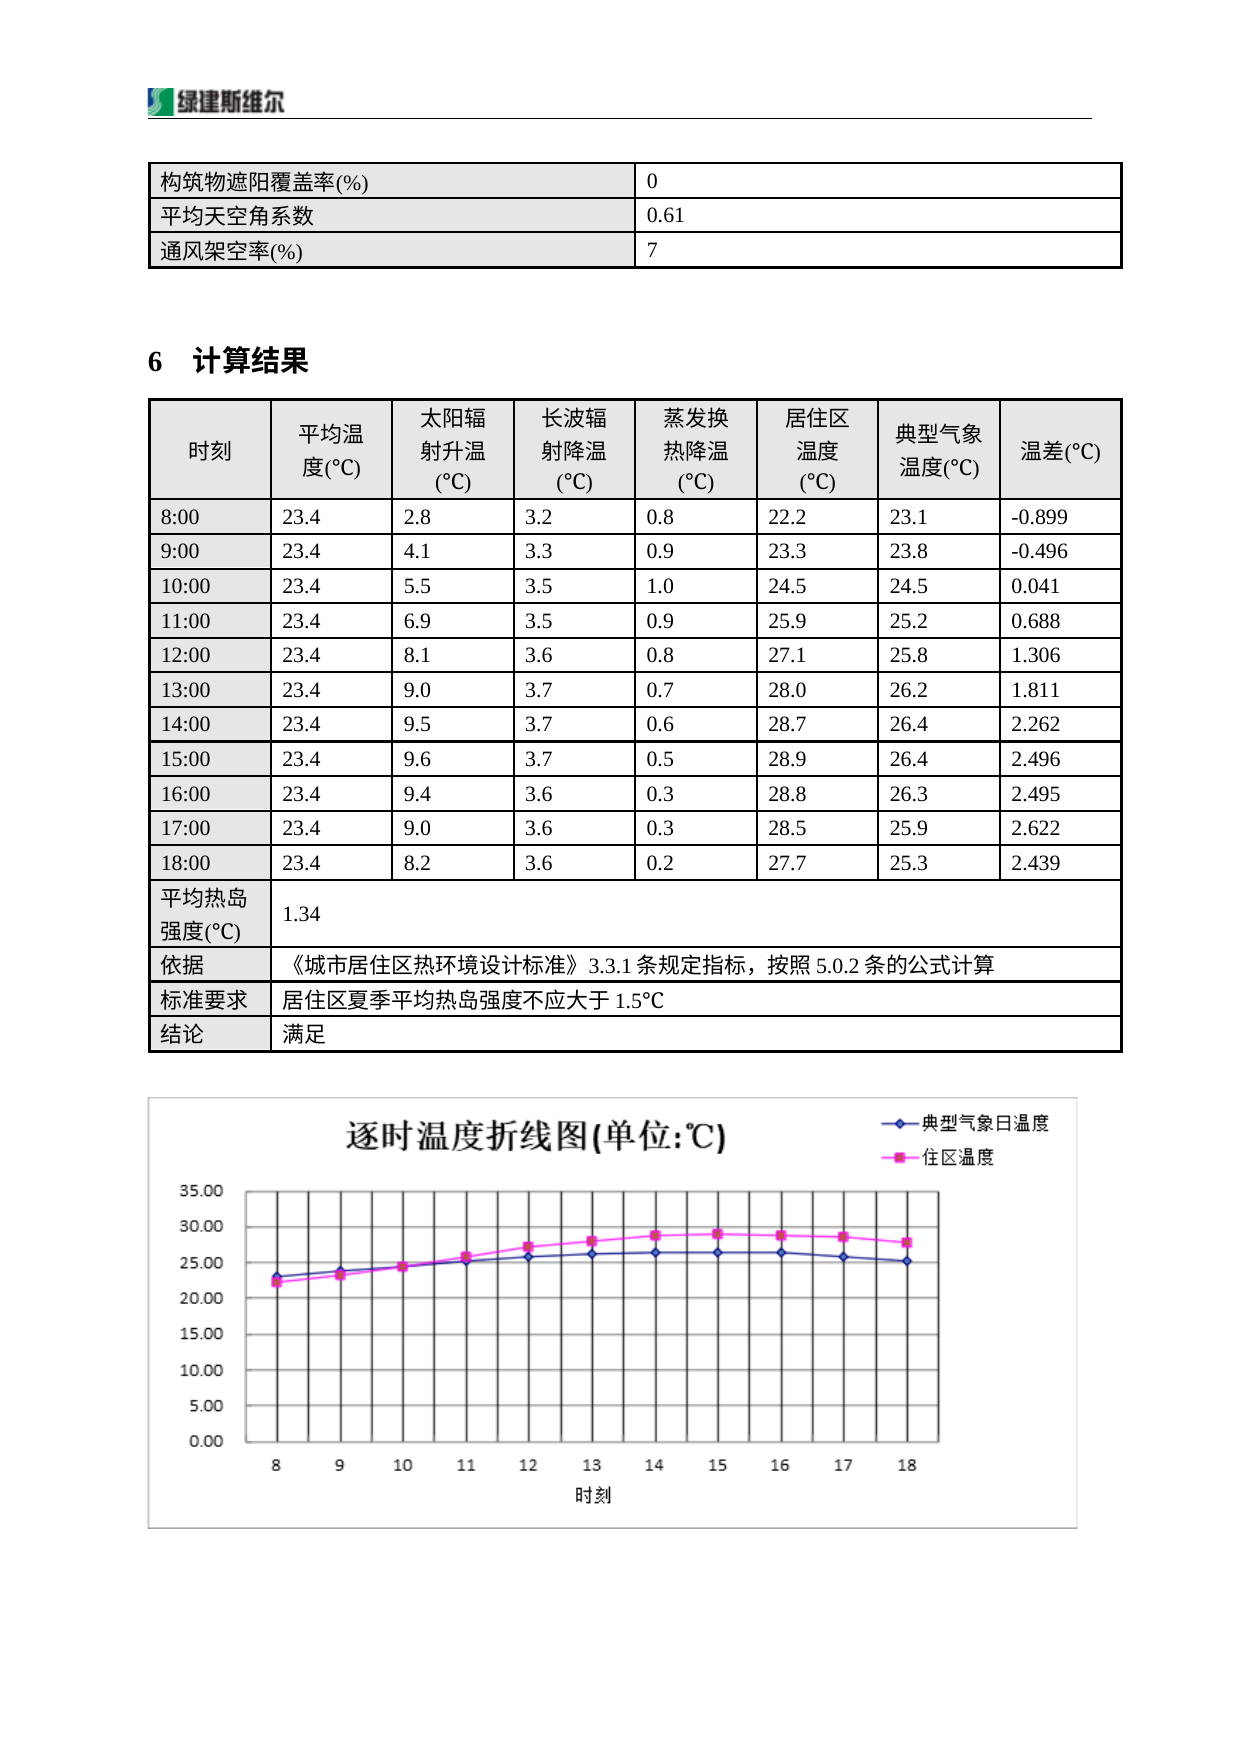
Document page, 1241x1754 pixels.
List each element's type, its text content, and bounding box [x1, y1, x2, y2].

table_cell 28.7 [758, 708, 877, 740]
table_cell 25.3 [879, 846, 999, 879]
table_cell 7 [636, 233, 1120, 266]
table_cell 0.8 [636, 500, 756, 533]
table_cell 2.8 [393, 500, 513, 533]
table_header 蒸发换 热降温 (℃) [636, 401, 756, 498]
table_cell 标准要求 [151, 983, 270, 1015]
table_header 长波辐 射降温 (℃) [515, 401, 634, 498]
table_header 太阳辐 射升温 (℃) [393, 401, 513, 498]
table_cell 6.9 [393, 604, 513, 637]
table_cell 5.5 [393, 570, 513, 602]
table_cell 23.4 [272, 604, 391, 637]
table_cell 0.9 [636, 535, 756, 567]
table_cell 15:00 [151, 743, 270, 775]
table_header 居住区 温度 (℃) [758, 401, 877, 498]
table_cell 11:00 [151, 604, 270, 637]
table_cell 12:00 [151, 639, 270, 671]
table_cell 26.3 [879, 777, 999, 809]
table_cell 23.4 [272, 846, 391, 879]
table_cell 0.9 [636, 604, 756, 637]
table_cell 9.4 [393, 777, 513, 809]
table_cell 4.1 [393, 535, 513, 567]
table_cell 3.5 [515, 604, 634, 637]
table_cell 0.8 [636, 639, 756, 671]
table_cell 1.0 [636, 570, 756, 602]
table_cell 3.6 [515, 777, 634, 809]
table_cell 26.4 [879, 708, 999, 740]
table_cell 3.6 [515, 812, 634, 844]
table_cell 2.262 [1001, 708, 1120, 740]
table_cell 《城市居住区热环境设计标准》3.3.1条规定指标，按照5.0.2条的公式计算 [272, 948, 1120, 980]
table_cell 25.2 [879, 604, 999, 637]
table_cell -0.899 [1001, 500, 1120, 533]
table_cell 24.5 [879, 570, 999, 602]
table_cell 9.0 [393, 812, 513, 844]
table_cell 17:00 [151, 812, 270, 844]
table_cell 0 [636, 164, 1120, 197]
table_cell 0.041 [1001, 570, 1120, 602]
table_cell 13:00 [151, 673, 270, 706]
table_cell 1.306 [1001, 639, 1120, 671]
table_cell 26.2 [879, 673, 999, 706]
table_cell 2.622 [1001, 812, 1120, 844]
table_cell 3.6 [515, 846, 634, 879]
table_cell 3.7 [515, 743, 634, 775]
table_cell 25.9 [758, 604, 877, 637]
table_cell 9:00 [151, 535, 270, 567]
table_cell 平均热岛 强度(℃) [151, 881, 270, 946]
table_cell 构筑物遮阳覆盖率(%) [151, 164, 634, 197]
table_cell 0.61 [636, 199, 1120, 231]
table_cell 23.1 [879, 500, 999, 533]
table_cell 平均天空角系数 [151, 199, 634, 231]
table_cell 8.1 [393, 639, 513, 671]
table_cell 9.5 [393, 708, 513, 740]
table_cell 0.688 [1001, 604, 1120, 637]
table_cell 22.2 [758, 500, 877, 533]
table_cell 23.4 [272, 500, 391, 533]
table_cell 9.0 [393, 673, 513, 706]
table_cell 3.6 [515, 639, 634, 671]
table_cell 23.4 [272, 535, 391, 567]
table_header 典型气象 温度(℃) [879, 401, 999, 498]
table_cell 23.4 [272, 673, 391, 706]
table_cell 26.4 [879, 743, 999, 775]
table_cell 0.7 [636, 673, 756, 706]
table_cell 满足 [272, 1017, 1120, 1049]
table_cell 2.439 [1001, 846, 1120, 879]
table_cell 23.4 [272, 743, 391, 775]
table_cell 14:00 [151, 708, 270, 740]
table_cell 3.5 [515, 570, 634, 602]
table_cell 23.4 [272, 777, 391, 809]
table_cell 23.3 [758, 535, 877, 567]
table_cell 结论 [151, 1017, 270, 1049]
table_cell 0.3 [636, 812, 756, 844]
table_cell 0.2 [636, 846, 756, 879]
table_cell 1.811 [1001, 673, 1120, 706]
table_cell 10:00 [151, 570, 270, 602]
table_cell 23.4 [272, 812, 391, 844]
table_cell 3.3 [515, 535, 634, 567]
table_header 时刻 [151, 401, 270, 498]
table_cell 2.495 [1001, 777, 1120, 809]
table_cell 23.4 [272, 708, 391, 740]
table_cell 2.496 [1001, 743, 1120, 775]
table_cell 0.3 [636, 777, 756, 809]
table_cell 1.34 [272, 881, 1120, 946]
table_header 温差(℃) [1001, 401, 1120, 498]
table_cell 28.9 [758, 743, 877, 775]
table_cell 通风架空率(%) [151, 233, 634, 266]
table_cell 28.8 [758, 777, 877, 809]
table_cell 23.4 [272, 639, 391, 671]
table_cell 27.7 [758, 846, 877, 879]
table_cell 24.5 [758, 570, 877, 602]
table_cell 0.5 [636, 743, 756, 775]
table_cell 23.8 [879, 535, 999, 567]
table_header 平均温 度(℃) [272, 401, 391, 498]
picture [147, 1097, 1078, 1529]
table_cell 居住区夏季平均热岛强度不应大于1.5℃ [272, 983, 1120, 1015]
table_cell 25.9 [879, 812, 999, 844]
table_cell 25.8 [879, 639, 999, 671]
table_cell 8:00 [151, 500, 270, 533]
table_cell 3.7 [515, 708, 634, 740]
table_cell 3.2 [515, 500, 634, 533]
table_cell 0.6 [636, 708, 756, 740]
table_cell 28.5 [758, 812, 877, 844]
picture [147, 88, 288, 116]
table_cell 16:00 [151, 777, 270, 809]
table_cell 27.1 [758, 639, 877, 671]
table_cell 18:00 [151, 846, 270, 879]
table_cell 3.7 [515, 673, 634, 706]
table_cell -0.496 [1001, 535, 1120, 567]
table_cell 8.2 [393, 846, 513, 879]
table_cell 28.0 [758, 673, 877, 706]
table_cell 依据 [151, 948, 270, 980]
table_cell 9.6 [393, 743, 513, 775]
subtitle 计算结果 [148, 326, 1092, 391]
table_cell 23.4 [272, 570, 391, 602]
